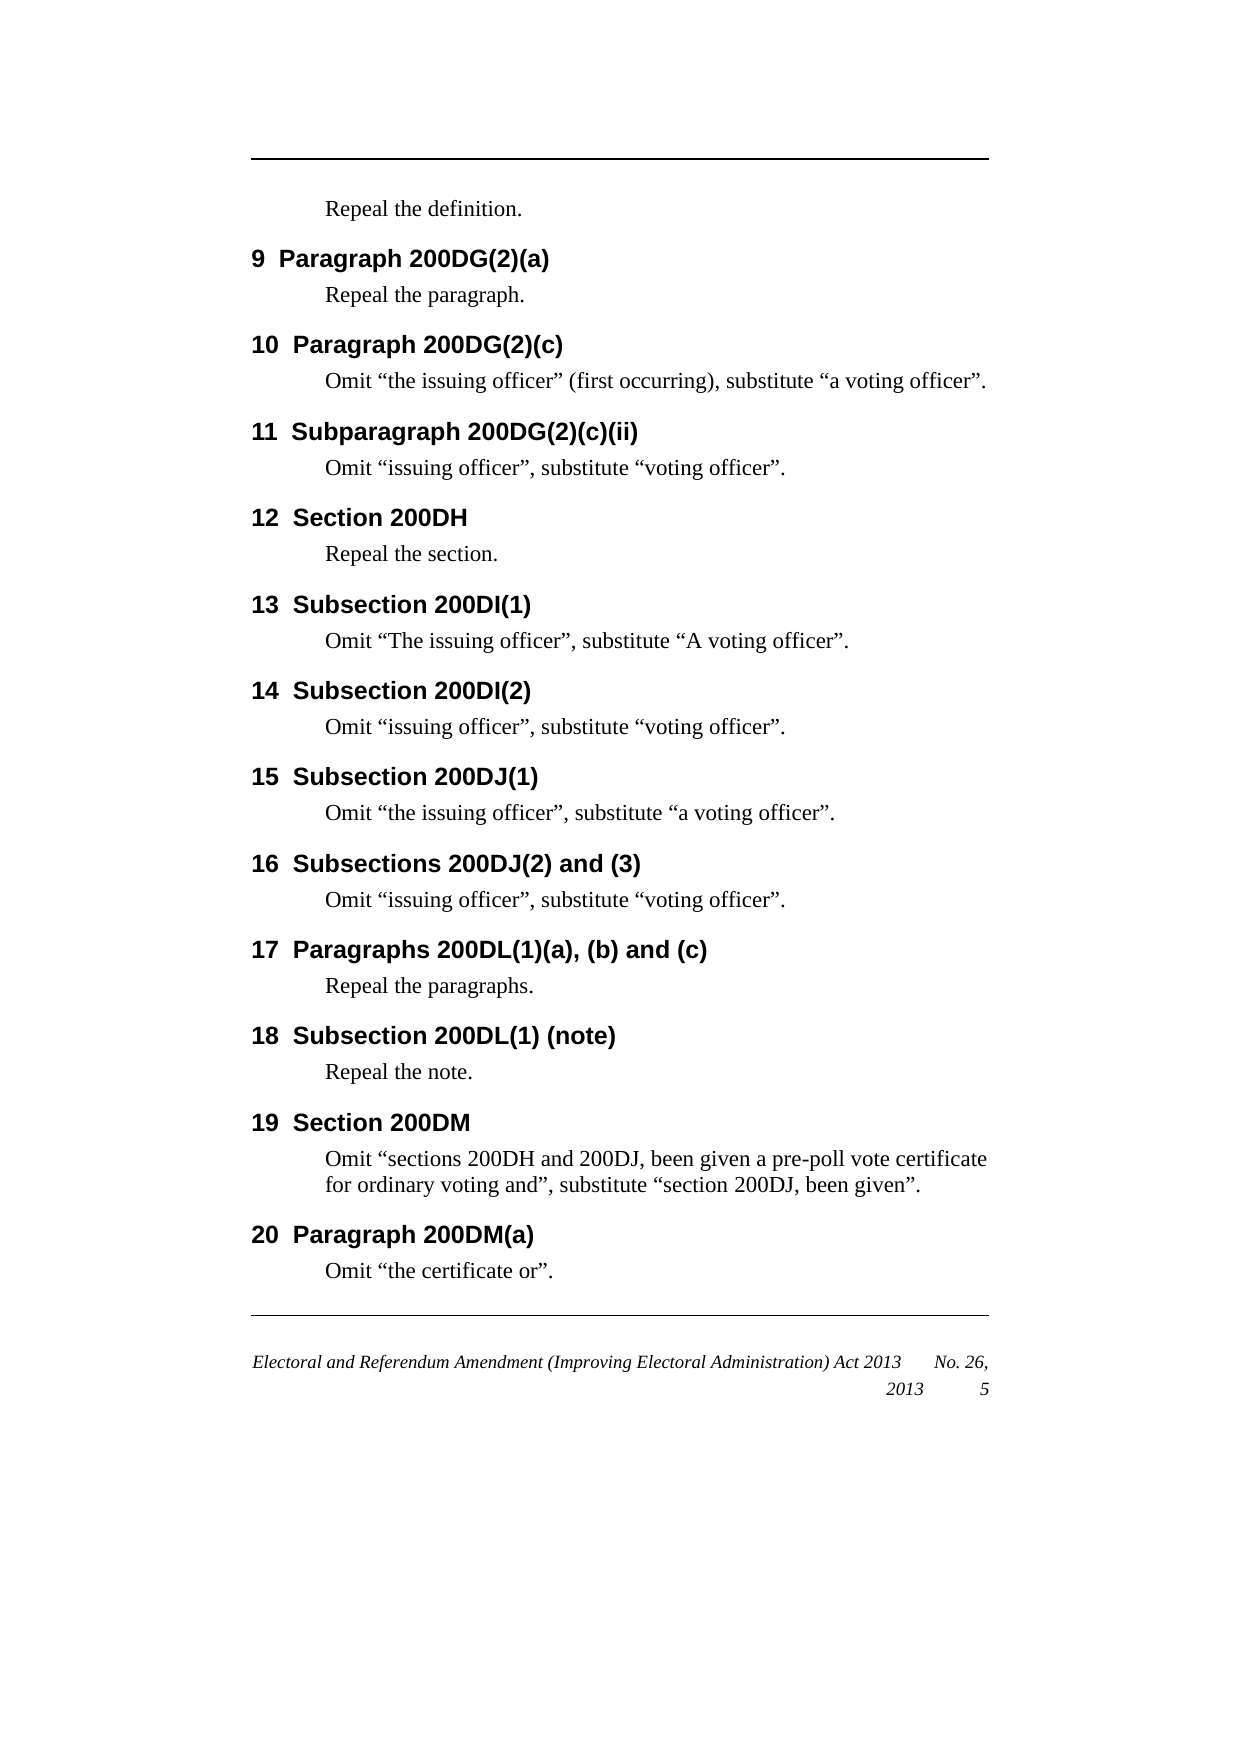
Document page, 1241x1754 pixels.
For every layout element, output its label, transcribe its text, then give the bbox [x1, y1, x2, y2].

text 11 Subparagraph 200DG(2)(c)(ii) [251, 417, 989, 446]
text Omit “sections 200DH and 200DJ, been given a pre-poll vote certificate for ordinary voting and”, substitute “section 200DJ, been given”. [325, 1145, 989, 1197]
text 10 Paragraph 200DG(2)(c) [251, 331, 989, 359]
text Omit “issuing officer”, substitute “voting officer”. [325, 713, 989, 739]
text Omit “issuing officer”, substitute “voting officer”. [325, 454, 989, 480]
text Repeal the paragraph. [325, 281, 989, 308]
text Omit “the issuing officer”, substitute “a voting officer”. [325, 799, 989, 826]
text Omit “the issuing officer” (first occurring), substitute “a voting officer”. [325, 368, 989, 394]
text 16 Subsections 200DJ(2) and (3) [251, 849, 989, 877]
text 17 Paragraphs 200DL(1)(a), (b) and (c) [251, 935, 989, 964]
text 18 Subsection 200DL(1) (note) [251, 1021, 989, 1050]
text Omit “The issuing officer”, substitute “A voting officer”. [325, 627, 989, 653]
text Repeal the paragraphs. [325, 972, 989, 998]
text 20 Paragraph 200DM(a) [251, 1220, 989, 1249]
text Omit “the certificate or”. [325, 1257, 989, 1284]
text 13 Subsection 200DI(1) [251, 589, 989, 618]
text 19 Section 200DM [251, 1108, 989, 1136]
text 12 Section 200DH [251, 503, 989, 532]
text 15 Subsection 200DJ(1) [251, 762, 989, 791]
text Repeal the note. [325, 1058, 989, 1085]
text Repeal the definition. [325, 195, 989, 221]
text 14 Subsection 200DI(2) [251, 676, 989, 705]
text Omit “issuing officer”, substitute “voting officer”. [325, 886, 989, 912]
text 9 Paragraph 200DG(2)(a) [251, 244, 989, 273]
text Repeal the section. [325, 540, 989, 567]
